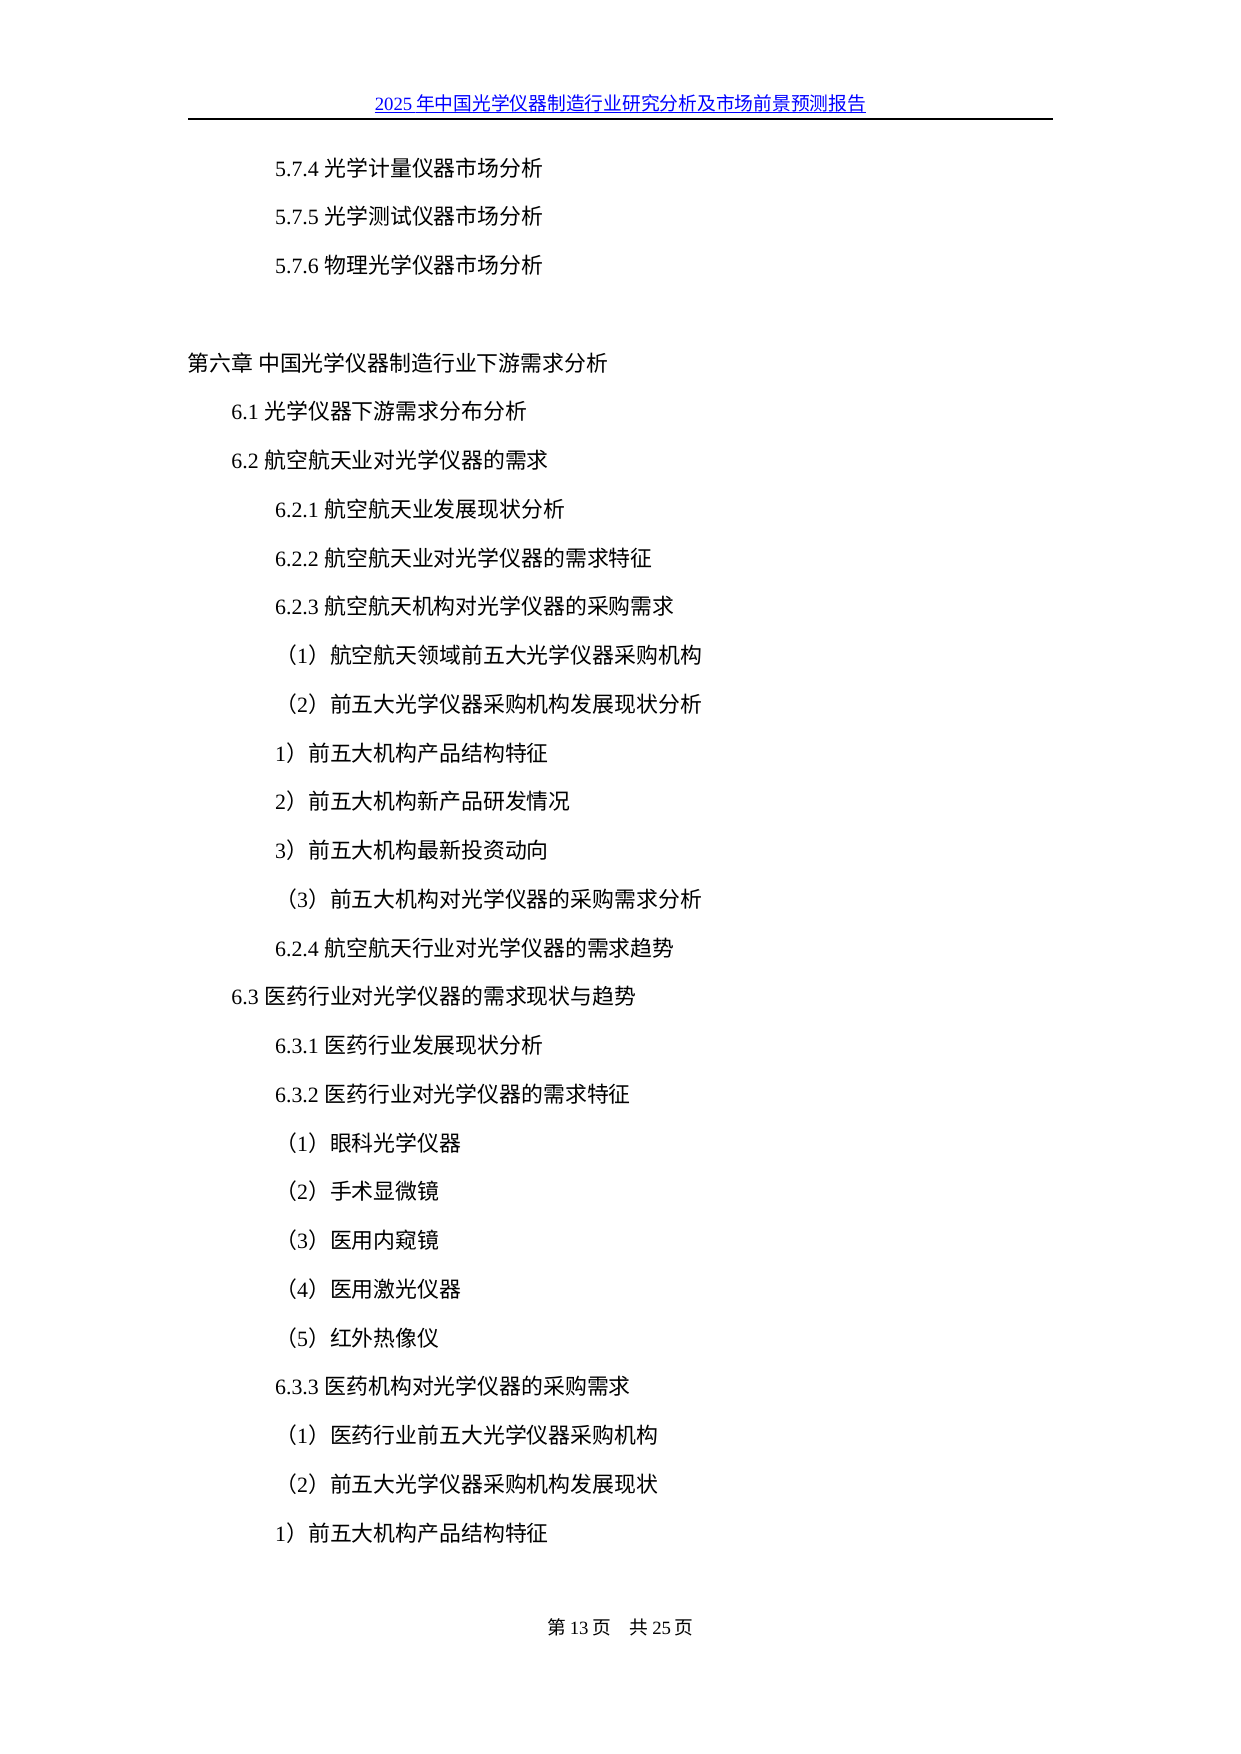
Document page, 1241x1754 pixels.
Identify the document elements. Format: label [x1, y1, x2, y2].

text [187, 150, 1053, 1548]
